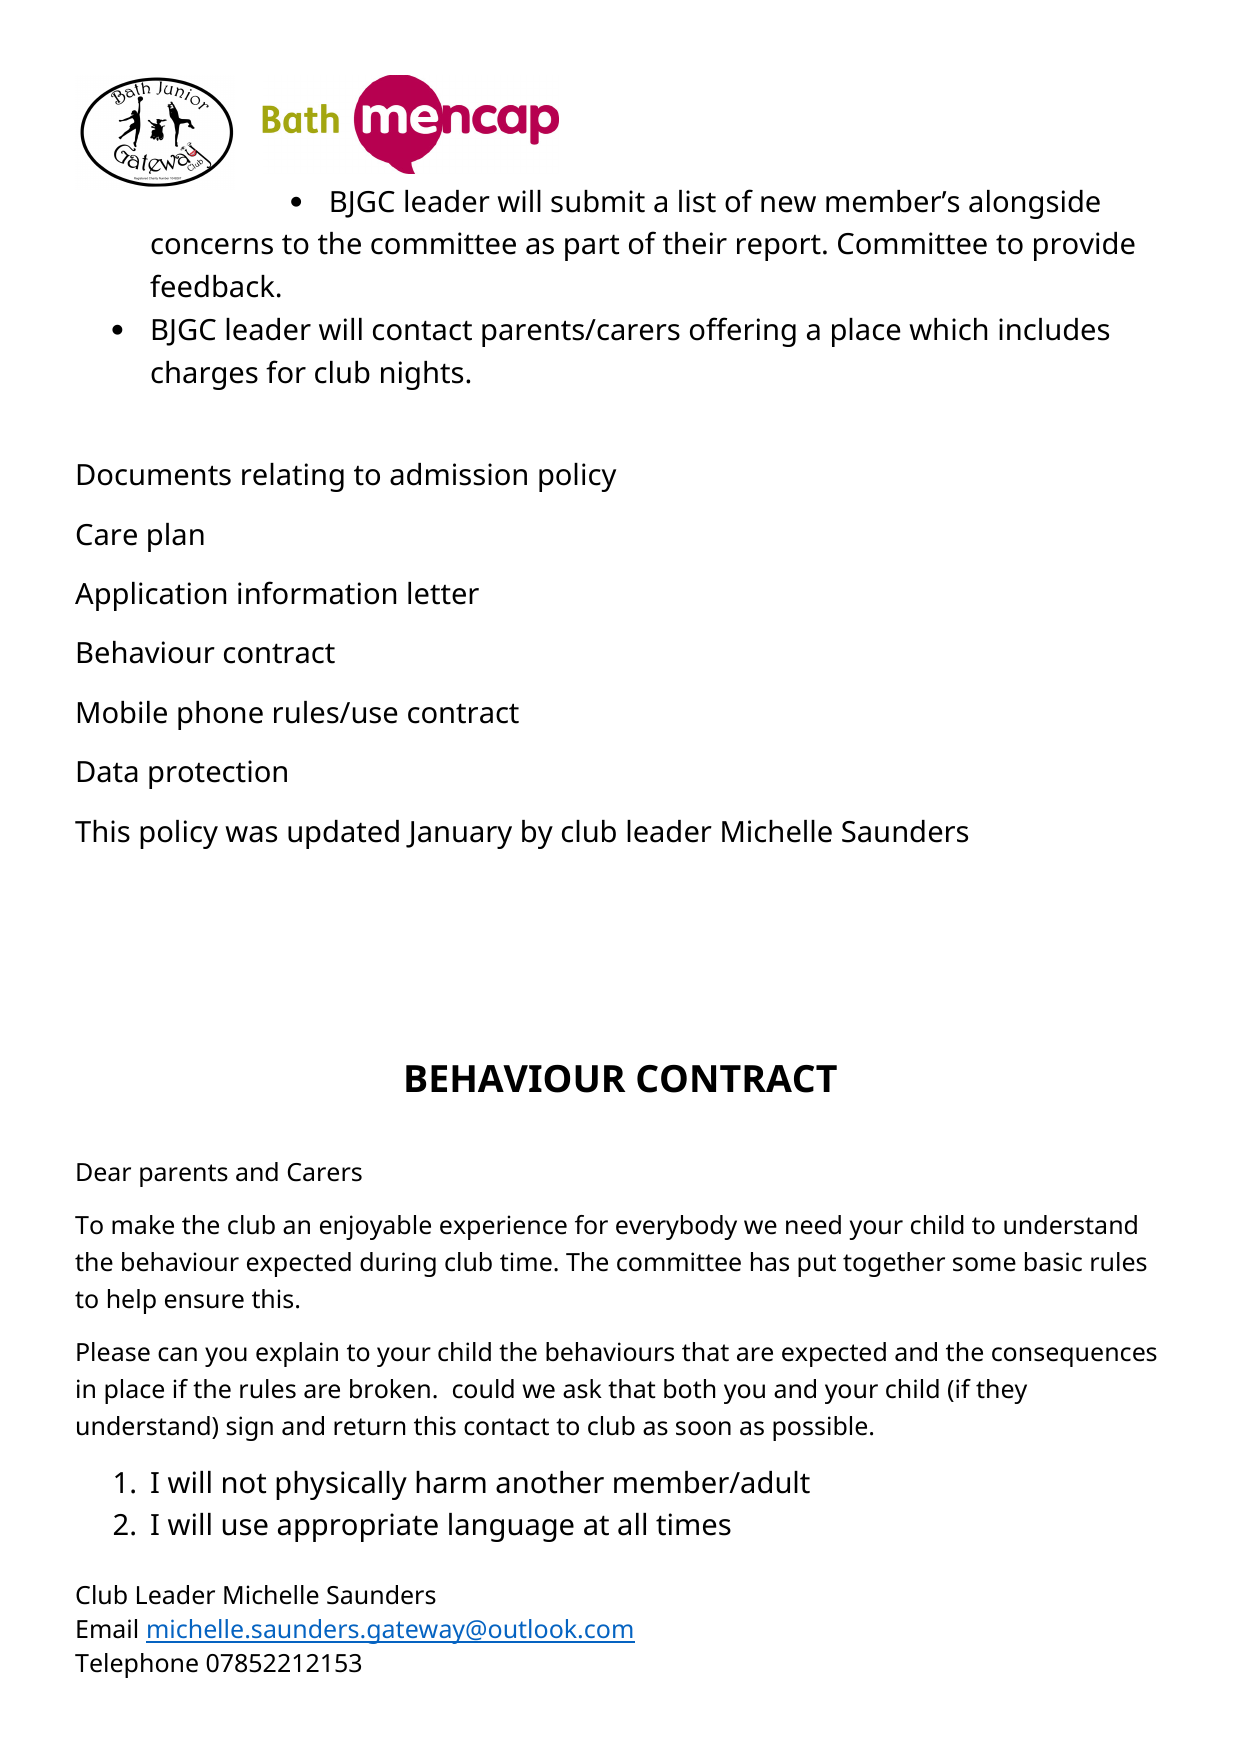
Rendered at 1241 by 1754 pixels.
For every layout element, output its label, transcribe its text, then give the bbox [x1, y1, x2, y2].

list I will use appropriate language at all times [112, 1505, 1165, 1544]
text Documents relating to admission policy [75, 454, 1165, 494]
text BEHAVIOUR CONTRACT [75, 1052, 1165, 1103]
text Care plan [75, 514, 1165, 553]
picture [262, 75, 559, 174]
text This policy was updated January by club leader Michelle Saunders [75, 811, 1165, 851]
text Application information letter [75, 573, 1165, 613]
list I will not physically harm another member/adult [112, 1462, 1165, 1502]
text To make the club an enjoyable experience for everybody we need your child to understand the behaviour expected during club time. The committee has put together some basic rules to help ensure this. [75, 1208, 1165, 1316]
text Dear parents and Carers [75, 1154, 1165, 1188]
list BJGC leader will contact parents/carers offering a place which includes charges for club nights. [112, 309, 1165, 392]
text Data protection [75, 752, 1165, 791]
list BJGC leader will submit a list of new member’s alongside concerns to the committee as part of their report. Committee to provide feedback. [112, 181, 1165, 306]
text Please can you explain to your child the behaviours that are expected and the consequences in place if the rules are broken. could we ask that both you and your child (if they understand) sign and return this contact to club as soon as possible. [75, 1335, 1165, 1442]
text Mobile phone rules/use contract [75, 692, 1165, 732]
picture [75, 75, 235, 190]
text Behaviour contract [75, 633, 1165, 672]
